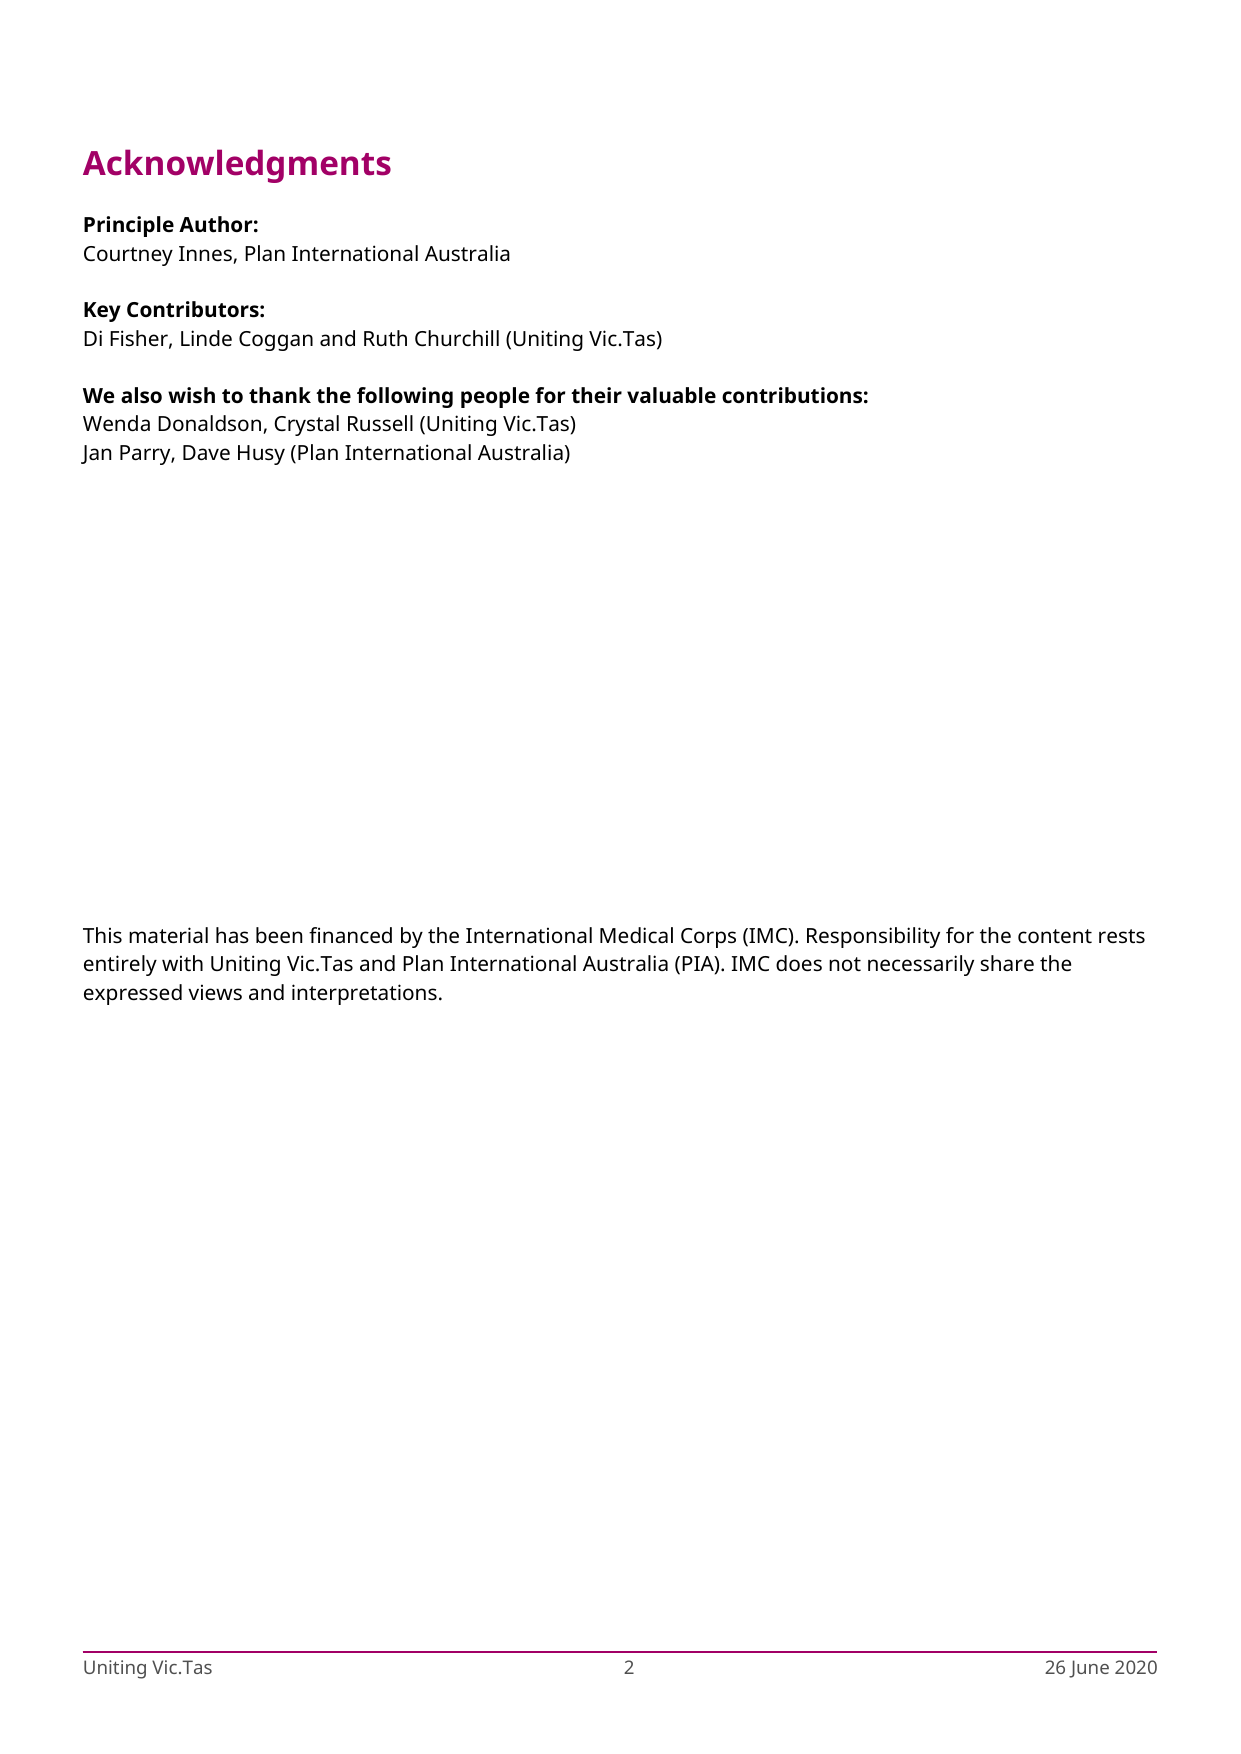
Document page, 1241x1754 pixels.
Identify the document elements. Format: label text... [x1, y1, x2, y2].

text Principle Author: [83, 210, 1157, 239]
text Jan Parry, Dave Husy (Plan International Australia) [83, 438, 1157, 466]
text Key Contributors: [83, 296, 1157, 324]
text We also wish to thank the following people for their valuable contributions: [83, 381, 1157, 409]
text Wenda Donaldson, Crystal Russell (Uniting Vic.Tas) [83, 409, 1157, 438]
text Courtney Innes, Plan International Australia [83, 239, 1157, 267]
text Di Fisher, Linde Coggan and Ruth Churchill (Uniting Vic.Tas) [83, 324, 1157, 352]
subtitle Acknowledgments [83, 140, 1157, 185]
text This material has been financed by the International Medical Corps (IMC). Responsibility for the content rests entirely with Uniting Vic.Tas and Plan International Australia (PIA). IMC does not necessarily share the expressed views and interpretations. [83, 921, 1157, 1006]
